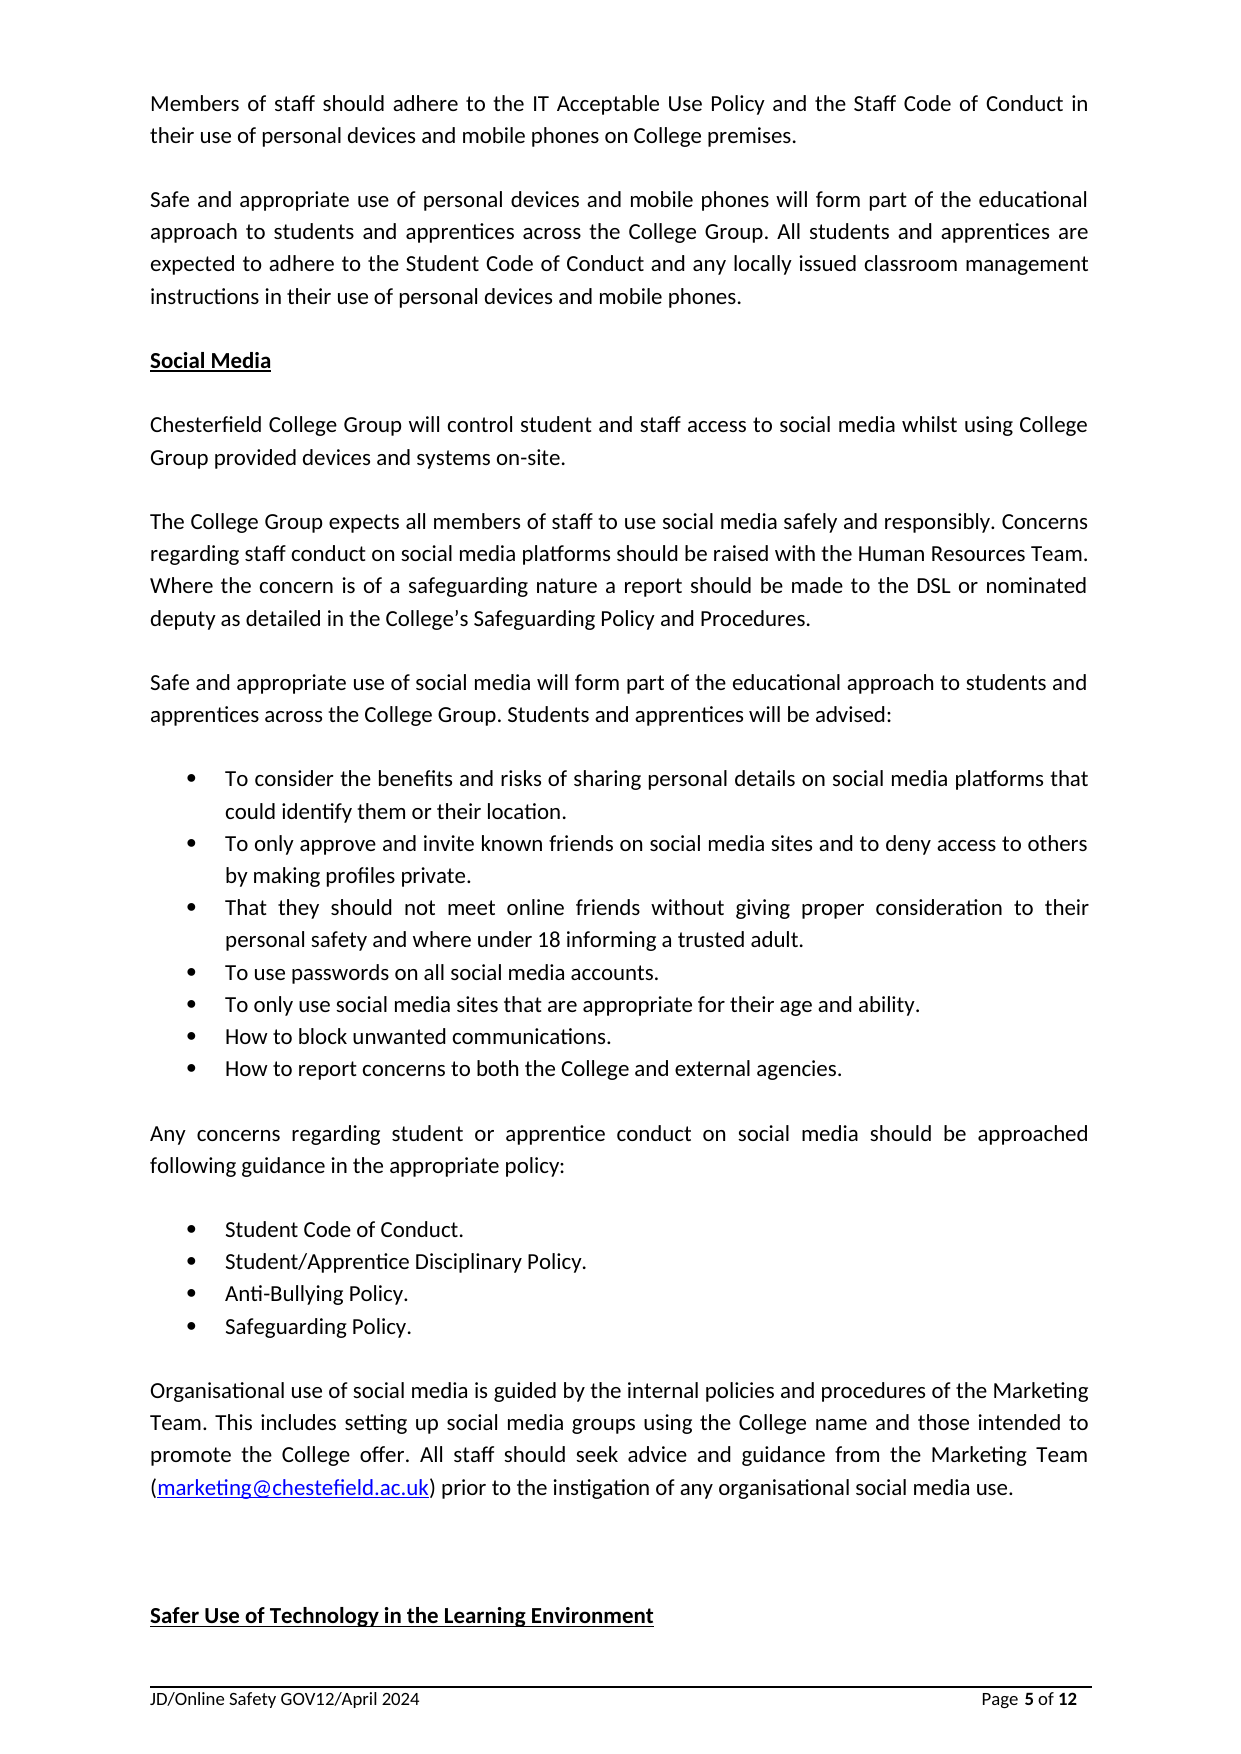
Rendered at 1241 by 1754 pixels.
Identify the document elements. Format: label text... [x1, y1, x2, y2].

list How to report concerns to both the College and external agencies. [187, 1054, 1090, 1082]
text Any concerns regarding student or apprentice conduct on social media should be approached following guidance in the appropriate policy: [150, 1119, 1090, 1179]
text Safe and appropriate use of personal devices and mobile phones will form part of the educational approach to students and apprentices across the College Group. All students and apprentices are expected to adhere to the Student Code of Conduct and any locally issued classroom management instructions in their use of personal devices and mobile phones. [150, 185, 1090, 310]
list To use passwords on all social media accounts. [187, 958, 1090, 986]
text The College Group expects all members of staff to use social media safely and responsibly. Concerns regarding staff conduct on social media platforms should be raised with the Human Resources Team. Where the concern is of a safeguarding nature a report should be made to the DSL or nominated deputy as detailed in the College’s Safeguarding Policy and Procedures. [150, 507, 1090, 632]
text Safe and appropriate use of social media will form part of the educational approach to students and apprentices across the College Group. Students and apprentices will be advised: [150, 668, 1090, 728]
list Anti-Bullying Policy. [187, 1279, 1090, 1308]
text Organisational use of social media is guided by the internal policies and procedures of the Marketing Team. This includes setting up social media groups using the College name and those intended to promote the College offer. All staff should seek advice and guidance from the Marketing Team (marketing@chestefield.ac.uk) prior to the instigation of any organisational social media use. [150, 1376, 1090, 1501]
text Chesterfield College Group will control student and staff access to social media whilst using College Group provided devices and systems on-site. [150, 411, 1090, 471]
list Student/Apprentice Disciplinary Policy. [187, 1247, 1090, 1275]
list To consider the benefits and risks of sharing personal details on social media platforms that could identify them or their location. [187, 764, 1090, 825]
text Safer Use of Technology in the Learning Environment [150, 1601, 1090, 1629]
list Student Code of Conduct. [187, 1215, 1090, 1243]
list That they should not meet online friends without giving proper consideration to their personal safety and where under 18 informing a trusted adult. [187, 893, 1090, 953]
list How to block unwanted communications. [187, 1022, 1090, 1050]
text Social Media [150, 346, 1090, 374]
list To only use social media sites that are appropriate for their age and ability. [187, 990, 1090, 1018]
list To only approve and invite known friends on social media sites and to deny access to others by making profiles private. [187, 829, 1090, 889]
list Safeguarding Policy. [187, 1312, 1090, 1340]
text Members of staff should adhere to the IT Acceptable Use Policy and the Staff Code of Conduct in their use of personal devices and mobile phones on College premises. [150, 89, 1090, 149]
